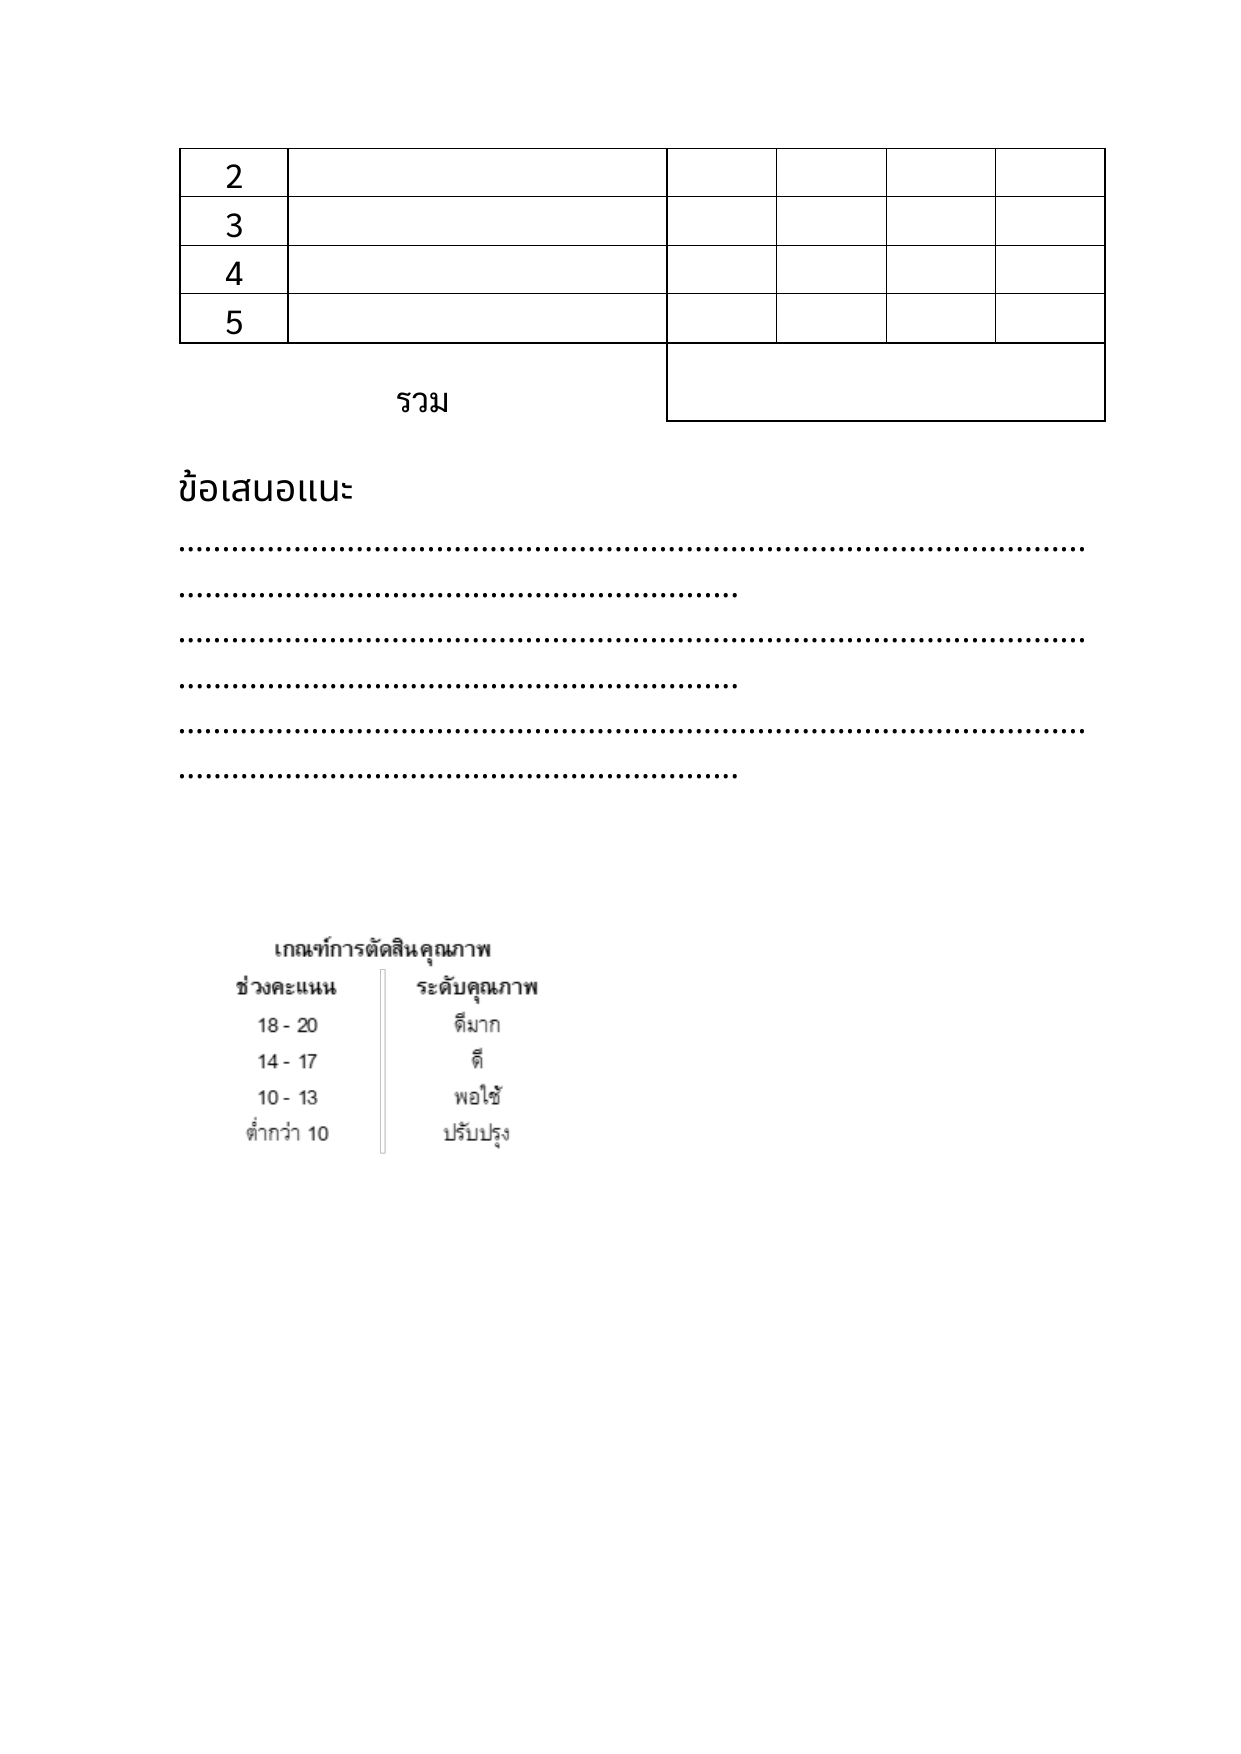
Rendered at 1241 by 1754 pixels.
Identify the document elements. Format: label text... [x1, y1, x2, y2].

table_cell รวม [180, 344, 666, 420]
text ข้อเสนอแนะ [177, 467, 1092, 516]
table_cell 3 [181, 197, 287, 245]
text ….................................................................................................................................................................. [177, 607, 1092, 698]
table_cell [996, 246, 1104, 293]
table_cell [668, 344, 1104, 420]
table_cell [996, 197, 1104, 245]
table_cell [887, 197, 995, 245]
table_cell [668, 246, 776, 293]
table_cell [777, 294, 886, 342]
table_cell [887, 149, 995, 196]
table_cell [777, 246, 886, 293]
table_cell [777, 149, 886, 196]
text ….................................................................................................................................................................. [177, 698, 1092, 789]
table_cell [289, 294, 666, 342]
picture [177, 925, 589, 1166]
table_cell [887, 246, 995, 293]
table_cell 4 [181, 246, 287, 293]
table_cell [996, 294, 1104, 342]
text ….................................................................................................................................................................. [177, 516, 1092, 607]
table_cell [777, 197, 886, 245]
table_cell [289, 197, 666, 245]
table_cell [887, 294, 995, 342]
table_cell [668, 197, 776, 245]
table_cell [289, 246, 666, 293]
table_cell [289, 149, 666, 196]
table_cell [668, 149, 776, 196]
table_cell 5 [181, 294, 287, 342]
table_cell 2 [181, 149, 287, 196]
table_cell [996, 149, 1104, 196]
table_cell [668, 294, 776, 342]
